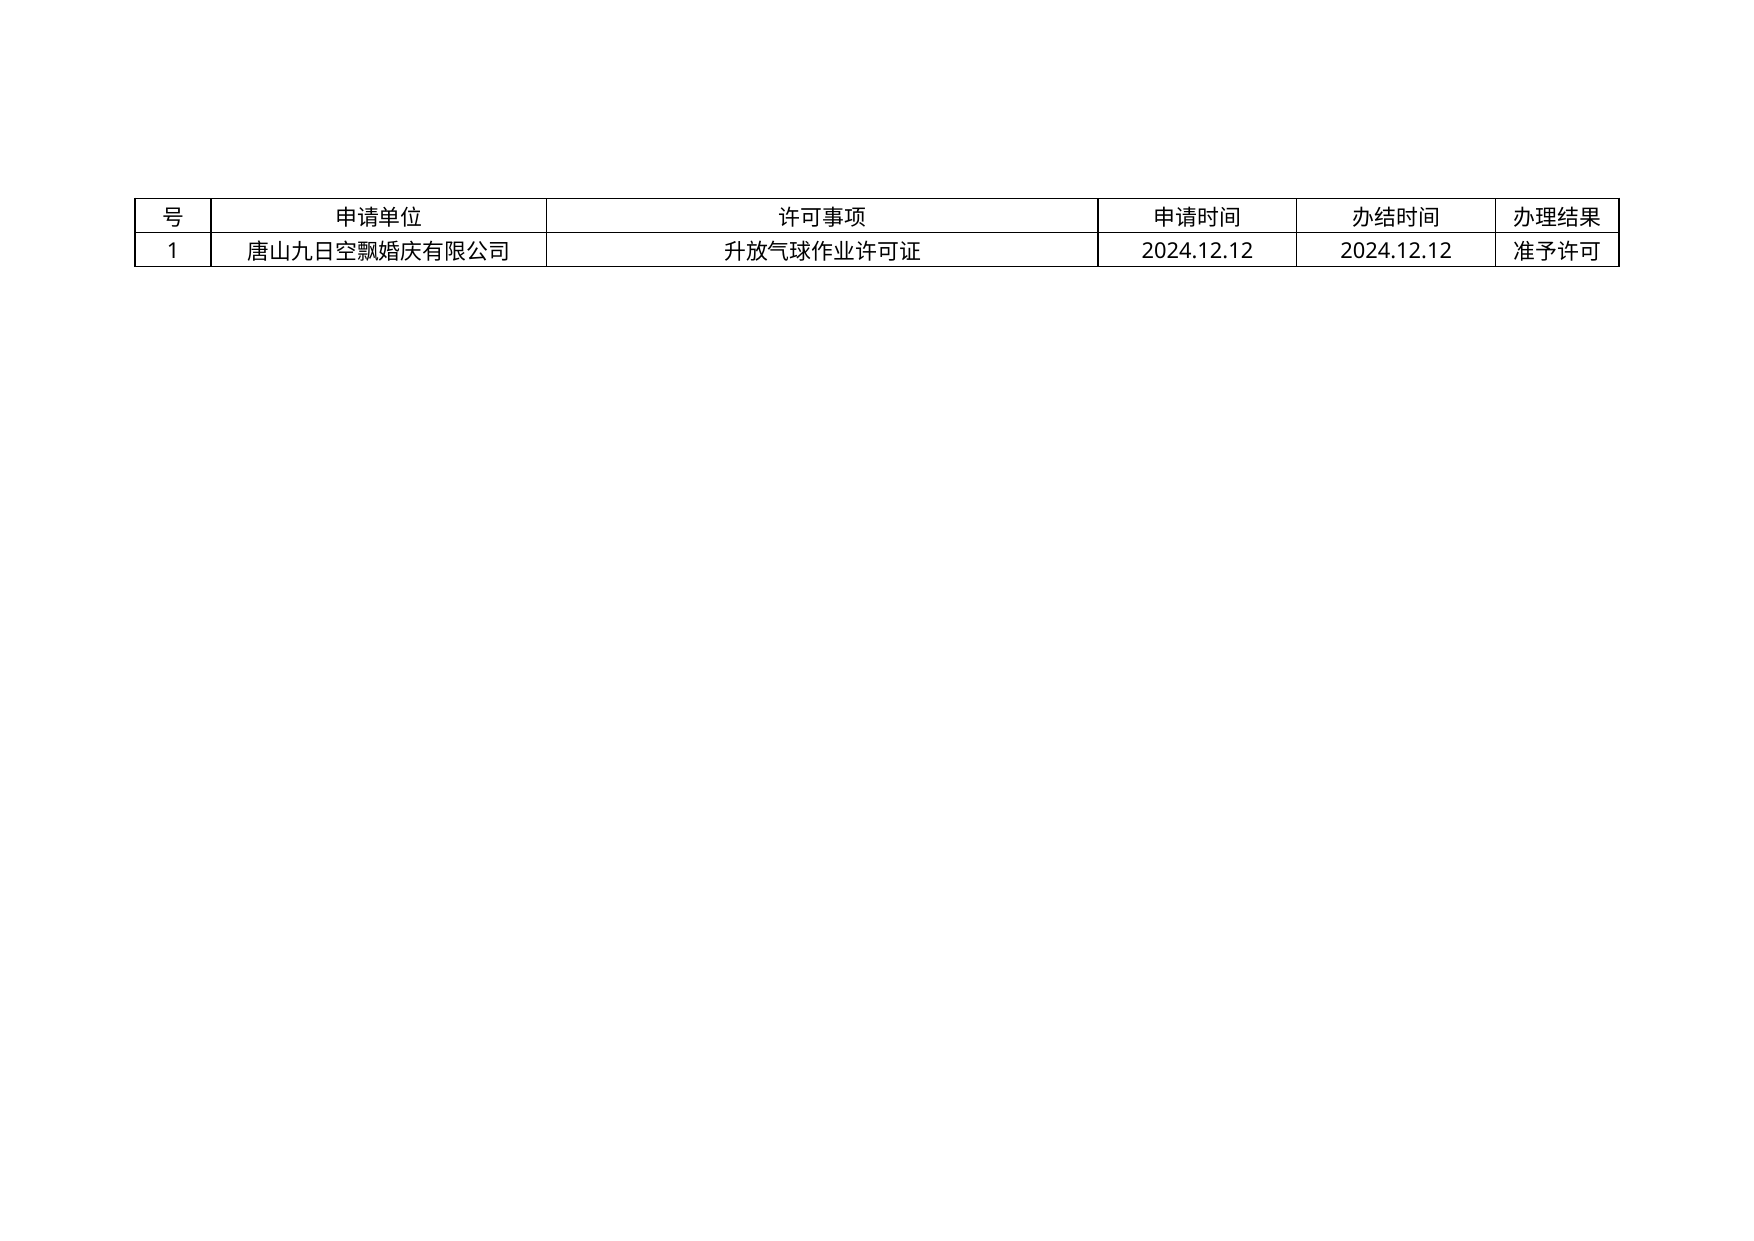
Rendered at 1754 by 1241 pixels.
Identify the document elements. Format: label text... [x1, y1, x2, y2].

table_header 办理结果 [1496, 199, 1618, 232]
table_header 许可事项 [547, 199, 1097, 232]
table_header 申请单位 [212, 199, 546, 232]
table_cell 2024.12.12 [1297, 233, 1495, 266]
table_header 申请时间 [1099, 199, 1296, 232]
table_cell 唐山九日空飘婚庆有限公司 [212, 233, 546, 266]
table_cell 准予许可 [1496, 233, 1618, 266]
table_cell 升放气球作业许可证 [547, 233, 1097, 266]
table_cell 2024.12.12 [1099, 233, 1296, 266]
table_header 办结时间 [1297, 199, 1495, 232]
table_header 号 [136, 199, 210, 232]
table_cell 1 [136, 233, 210, 266]
